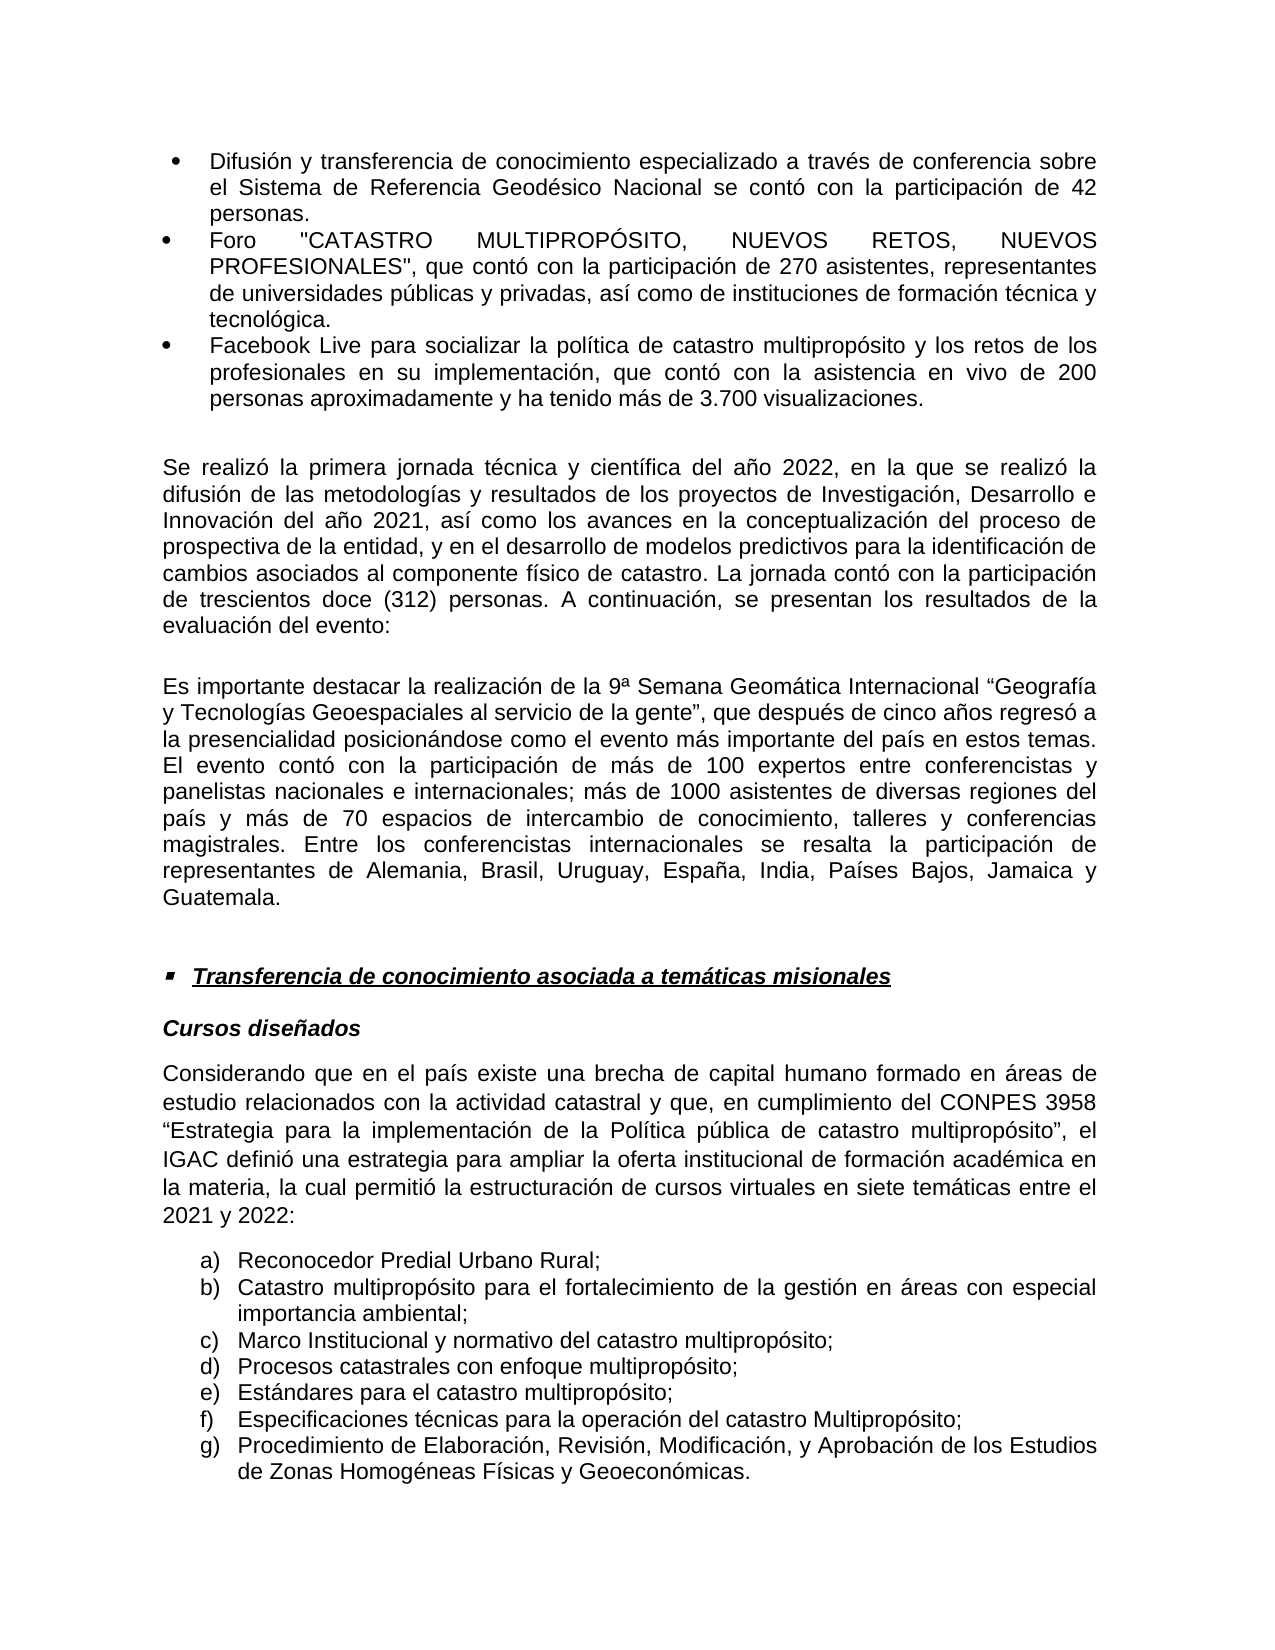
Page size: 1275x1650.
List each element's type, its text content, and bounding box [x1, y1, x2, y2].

list Reconocedor Predial Urbano Rural; [200, 1247, 1098, 1274]
list Foro "CATASTRO MULTIPROPÓSITO, NUEVOS RETOS, NUEVOS PROFESIONALES", que contó con la participación de 270 asistentes, representantes de universidades públicas y privadas, así como de instituciones de formación técnica y tecnológica. [162, 227, 1098, 332]
list Catastro multipropósito para el fortalecimiento de la gestión en áreas con especial importancia ambiental; [200, 1274, 1098, 1327]
list Procesos catastrales con enfoque multipropósito; [200, 1353, 1098, 1379]
list Transferencia de conocimiento asociada a temáticas misionales [162, 963, 1098, 989]
list Especificaciones técnicas para la operación del catastro Multipropósito; [200, 1406, 1098, 1432]
list Procedimiento de Elaboración, Revisión, Modificación, y Aprobación de los Estudios de Zonas Homogéneas Físicas y Geoeconómicas. [200, 1432, 1098, 1485]
text Es importante destacar la realización de la 9ª Semana Geomática Internacional “Geografía y Tecnologías Geoespaciales al servicio de la gente”, que después de cinco años regresó a la presencialidad posicionándose como el evento más importante del país en estos temas. El evento contó con la participación de más de 100 expertos entre conferencistas y panelistas nacionales e internacionales; más de 1000 asistentes de diversas regiones del país y más de 70 espacios de intercambio de conocimiento, talleres y conferencias magistrales. Entre los conferencistas internacionales se resalta la participación de representantes de Alemania, Brasil, Uruguay, España, India, Países Bajos, Jamaica y Guatemala. [162, 673, 1098, 910]
list Facebook Live para socializar la política de catastro multipropósito y los retos de los profesionales en su implementación, que contó con la asistencia en vivo de 200 personas aproximadamente y ha tenido más de 3.700 visualizaciones. [162, 332, 1098, 411]
text Cursos diseñados [162, 1015, 1098, 1042]
list Marco Institucional y normativo del catastro multipropósito; [200, 1327, 1098, 1353]
list Difusión y transferencia de conocimiento especializado a través de conferencia sobre el Sistema de Referencia Geodésico Nacional se contó con la participación de 42 personas. [172, 148, 1098, 227]
text Se realizó la primera jornada técnica y científica del año 2022, en la que se realizó la difusión de las metodologías y resultados de los proyectos de Investigación, Desarrollo e Innovación del año 2021, así como los avances en la conceptualización del proceso de prospectiva de la entidad, y en el desarrollo de modelos predictivos para la identificación de cambios asociados al componente físico de catastro. La jornada contó con la participación de trescientos doce (312) personas. A continuación, se presentan los resultados de la evaluación del evento: [162, 454, 1098, 639]
list Estándares para el catastro multipropósito; [200, 1379, 1098, 1406]
text Considerando que en el país existe una brecha de capital humano formado en áreas de estudio relacionados con la actividad catastral y que, en cumplimiento del CONPES 3958 “Estrategia para la implementación de la Política pública de catastro multipropósito”, el IGAC definió una estrategia para ampliar la oferta institucional de formación académica en la materia, la cual permitió la estructuración de cursos virtuales en siete temáticas entre el 2021 y 2022: [162, 1060, 1098, 1229]
